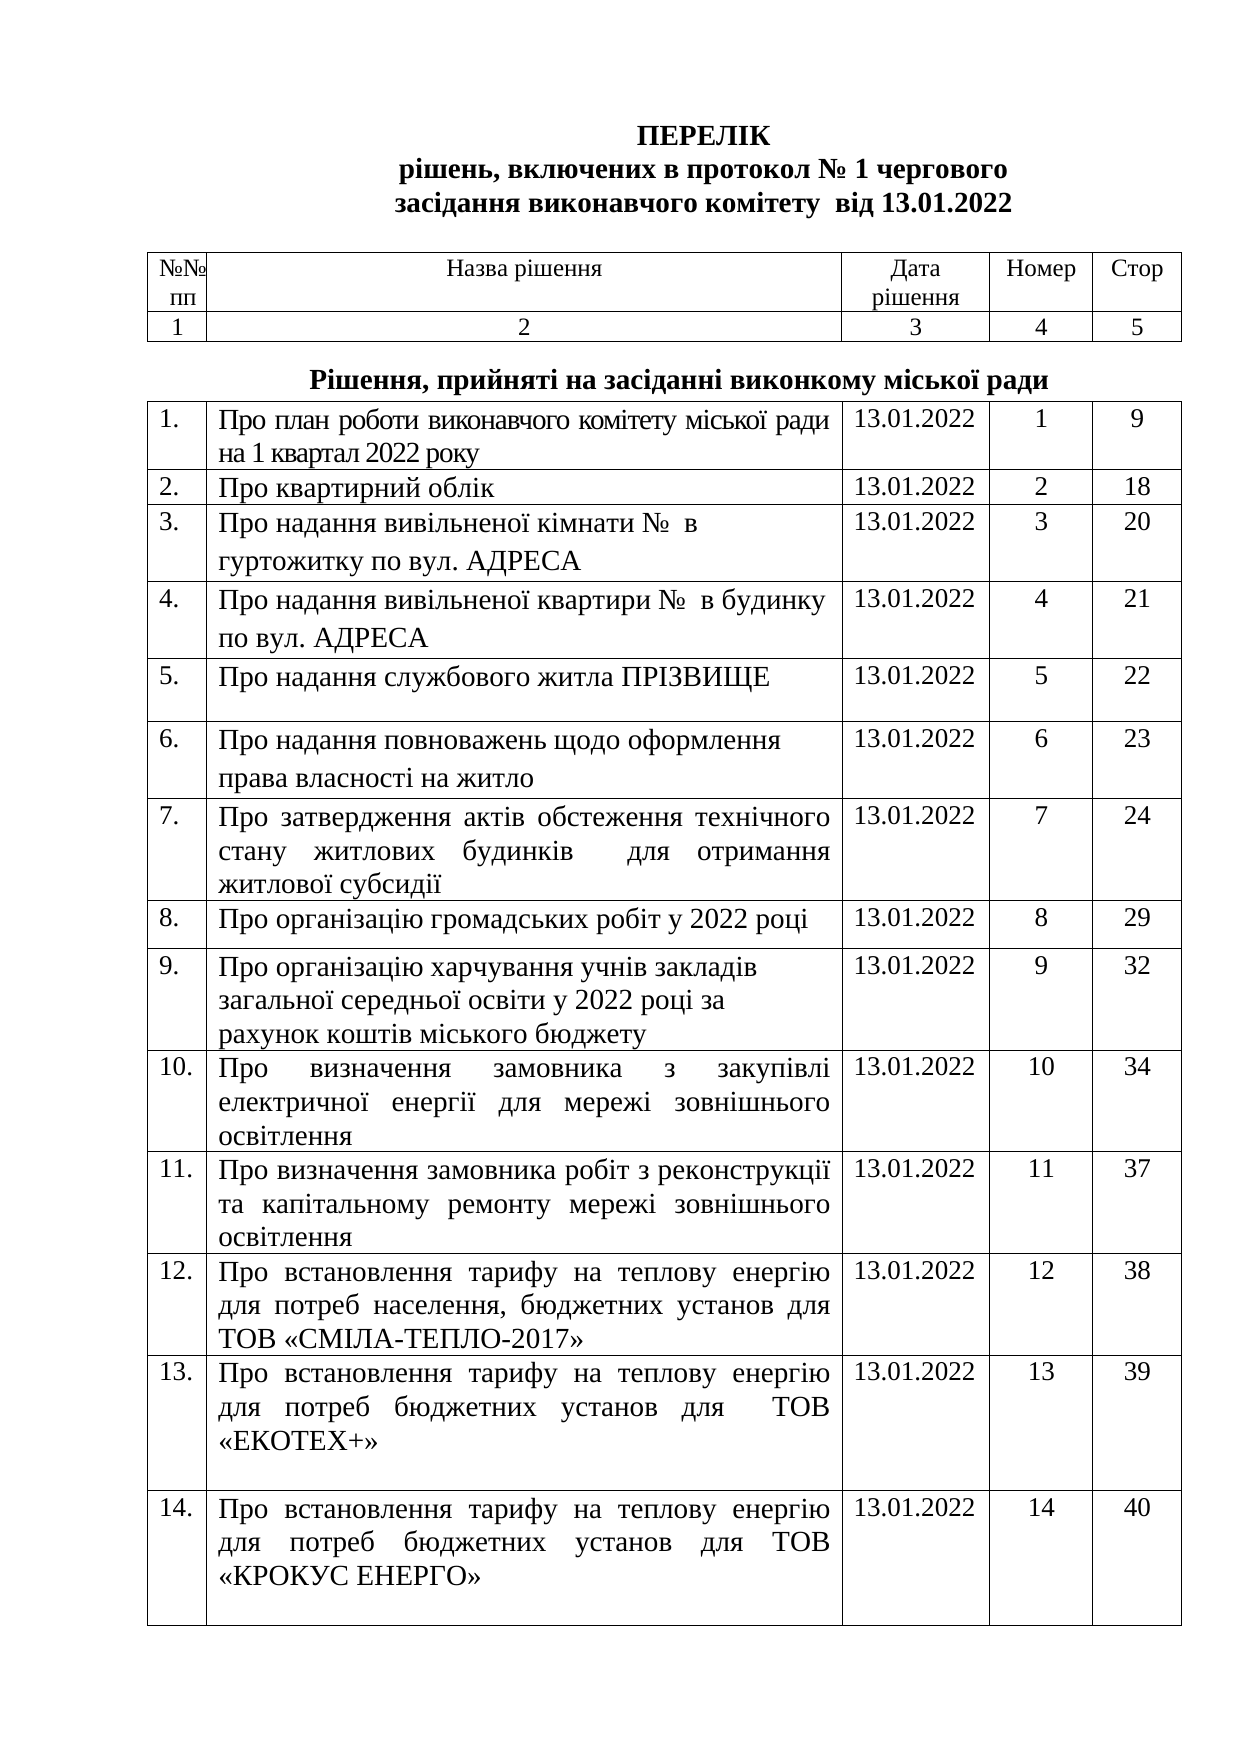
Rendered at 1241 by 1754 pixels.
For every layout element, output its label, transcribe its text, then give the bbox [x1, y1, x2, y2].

table_cell 2 [990, 470, 1092, 504]
table_cell 4 [990, 582, 1092, 658]
table_cell 38 [1093, 1254, 1181, 1354]
table_cell 5 [990, 659, 1092, 721]
table_cell 13.01.2022 [843, 901, 989, 948]
table_header Назва рішення [207, 253, 841, 311]
text ПЕРЕЛІК [177, 118, 1229, 152]
table_header 1 [990, 402, 1092, 469]
table_cell 13.01.2022 [843, 659, 989, 721]
table_cell Про встановлення тарифу на теплову енергію для потреб бюджетних установ для ТОВ «ЕКОТЕХ+» [207, 1356, 842, 1490]
table_cell 32 [1093, 949, 1181, 1049]
table_cell Про визначення замовника з закупівлі електричної енергії для мережі зовнішнього освітлення [207, 1051, 842, 1151]
table_cell Про надання вивільненої квартири № в будинку по вул. АДРЕСА [207, 582, 842, 658]
table_cell 13.01.2022 [843, 799, 989, 900]
table_cell 3. [148, 505, 206, 581]
table_cell Про надання службового житла ПРІЗВИЩЕ [207, 659, 842, 721]
table_header Дата рішення [842, 253, 989, 311]
table_cell 7. [148, 799, 206, 900]
table_cell 34 [1093, 1051, 1181, 1151]
table_cell Про надання повноважень щодо оформлення права власності на житло [207, 722, 842, 798]
subtitle Рішення, прийняті на засіданні виконкому міської ради [177, 362, 1181, 396]
table_cell 2 [207, 312, 841, 341]
table_cell 14. [148, 1491, 206, 1625]
table_cell Про затвердження актів обстеження технічного стану житлових будинків для отримання житлової субсидії [207, 799, 842, 900]
table_cell 13.01.2022 [843, 1491, 989, 1625]
table_cell 37 [1093, 1152, 1181, 1253]
text рішень, включених в протокол № 1 чергового [177, 152, 1229, 185]
table_cell 5. [148, 659, 206, 721]
table_cell 13.01.2022 [843, 949, 989, 1049]
table_cell 8 [990, 901, 1092, 948]
table_cell 13.01.2022 [843, 1356, 989, 1490]
table_cell 4 [990, 312, 1092, 341]
table_header Стор [1093, 253, 1181, 311]
table_cell 2. [148, 470, 206, 504]
table_cell 13.01.2022 [843, 470, 989, 504]
table_cell 8. [148, 901, 206, 948]
table_cell 13.01.2022 [843, 1051, 989, 1151]
table_header Номер [990, 253, 1092, 311]
table_cell 7 [990, 799, 1092, 900]
table_cell 14 [990, 1491, 1092, 1625]
table_cell 29 [1093, 901, 1181, 948]
table_cell 39 [1093, 1356, 1181, 1490]
table_cell 13.01.2022 [843, 1152, 989, 1253]
table_cell 13.01.2022 [843, 505, 989, 581]
table_cell 22 [1093, 659, 1181, 721]
table_cell 3 [842, 312, 989, 341]
table_header 9 [1093, 402, 1181, 469]
table_header Про план роботи виконавчого комітету міської ради на 1 квартал 2022 року [207, 402, 842, 469]
table_cell 4. [148, 582, 206, 658]
table_cell 3 [990, 505, 1092, 581]
table_cell Про надання вивільненої кімнати № в гуртожитку по вул. АДРЕСА [207, 505, 842, 581]
table_cell 13 [990, 1356, 1092, 1490]
table_cell 6 [990, 722, 1092, 798]
table_cell 9. [148, 949, 206, 1049]
table_cell 1 [148, 312, 206, 341]
table_cell 10. [148, 1051, 206, 1151]
table_cell Про організацію громадських робіт у 2022 році [207, 901, 842, 948]
table_cell 20 [1093, 505, 1181, 581]
text засідання виконавчого комітету від 13.01.2022 [177, 185, 1229, 219]
table_header 13.01.2022 [843, 402, 989, 469]
table_cell Про визначення замовника робіт з реконструкції та капітальному ремонту мережі зовнішнього освітлення [207, 1152, 842, 1253]
table_cell 24 [1093, 799, 1181, 900]
table_cell 13.01.2022 [843, 1254, 989, 1354]
table_cell 40 [1093, 1491, 1181, 1625]
table_cell Про квартирний облік [207, 470, 842, 504]
table_header 1. [148, 402, 206, 469]
table_cell 11. [148, 1152, 206, 1253]
table_cell 23 [1093, 722, 1181, 798]
table_cell 10 [990, 1051, 1092, 1151]
table_cell 12. [148, 1254, 206, 1354]
table_cell 6. [148, 722, 206, 798]
table_cell 13.01.2022 [843, 722, 989, 798]
table_cell 12 [990, 1254, 1092, 1354]
table_cell Про організацію харчування учнів закладів загальної середньої освіти у 2022 році за рахунок коштів міського бюджету [207, 949, 842, 1049]
table_cell Про встановлення тарифу на теплову енергію для потреб населення, бюджетних установ для ТОВ «СМІЛА-ТЕПЛО-2017» [207, 1254, 842, 1354]
table_cell 18 [1093, 470, 1181, 504]
table_cell 21 [1093, 582, 1181, 658]
table_header №№ пп [148, 253, 206, 311]
table_cell 5 [1093, 312, 1181, 341]
table_cell 9 [990, 949, 1092, 1049]
table_cell 13. [148, 1356, 206, 1490]
table_cell 13.01.2022 [843, 582, 989, 658]
table_cell Про встановлення тарифу на теплову енергію для потреб бюджетних установ для ТОВ «КРОКУС ЕНЕРГО» [207, 1491, 842, 1625]
table_cell 11 [990, 1152, 1092, 1253]
